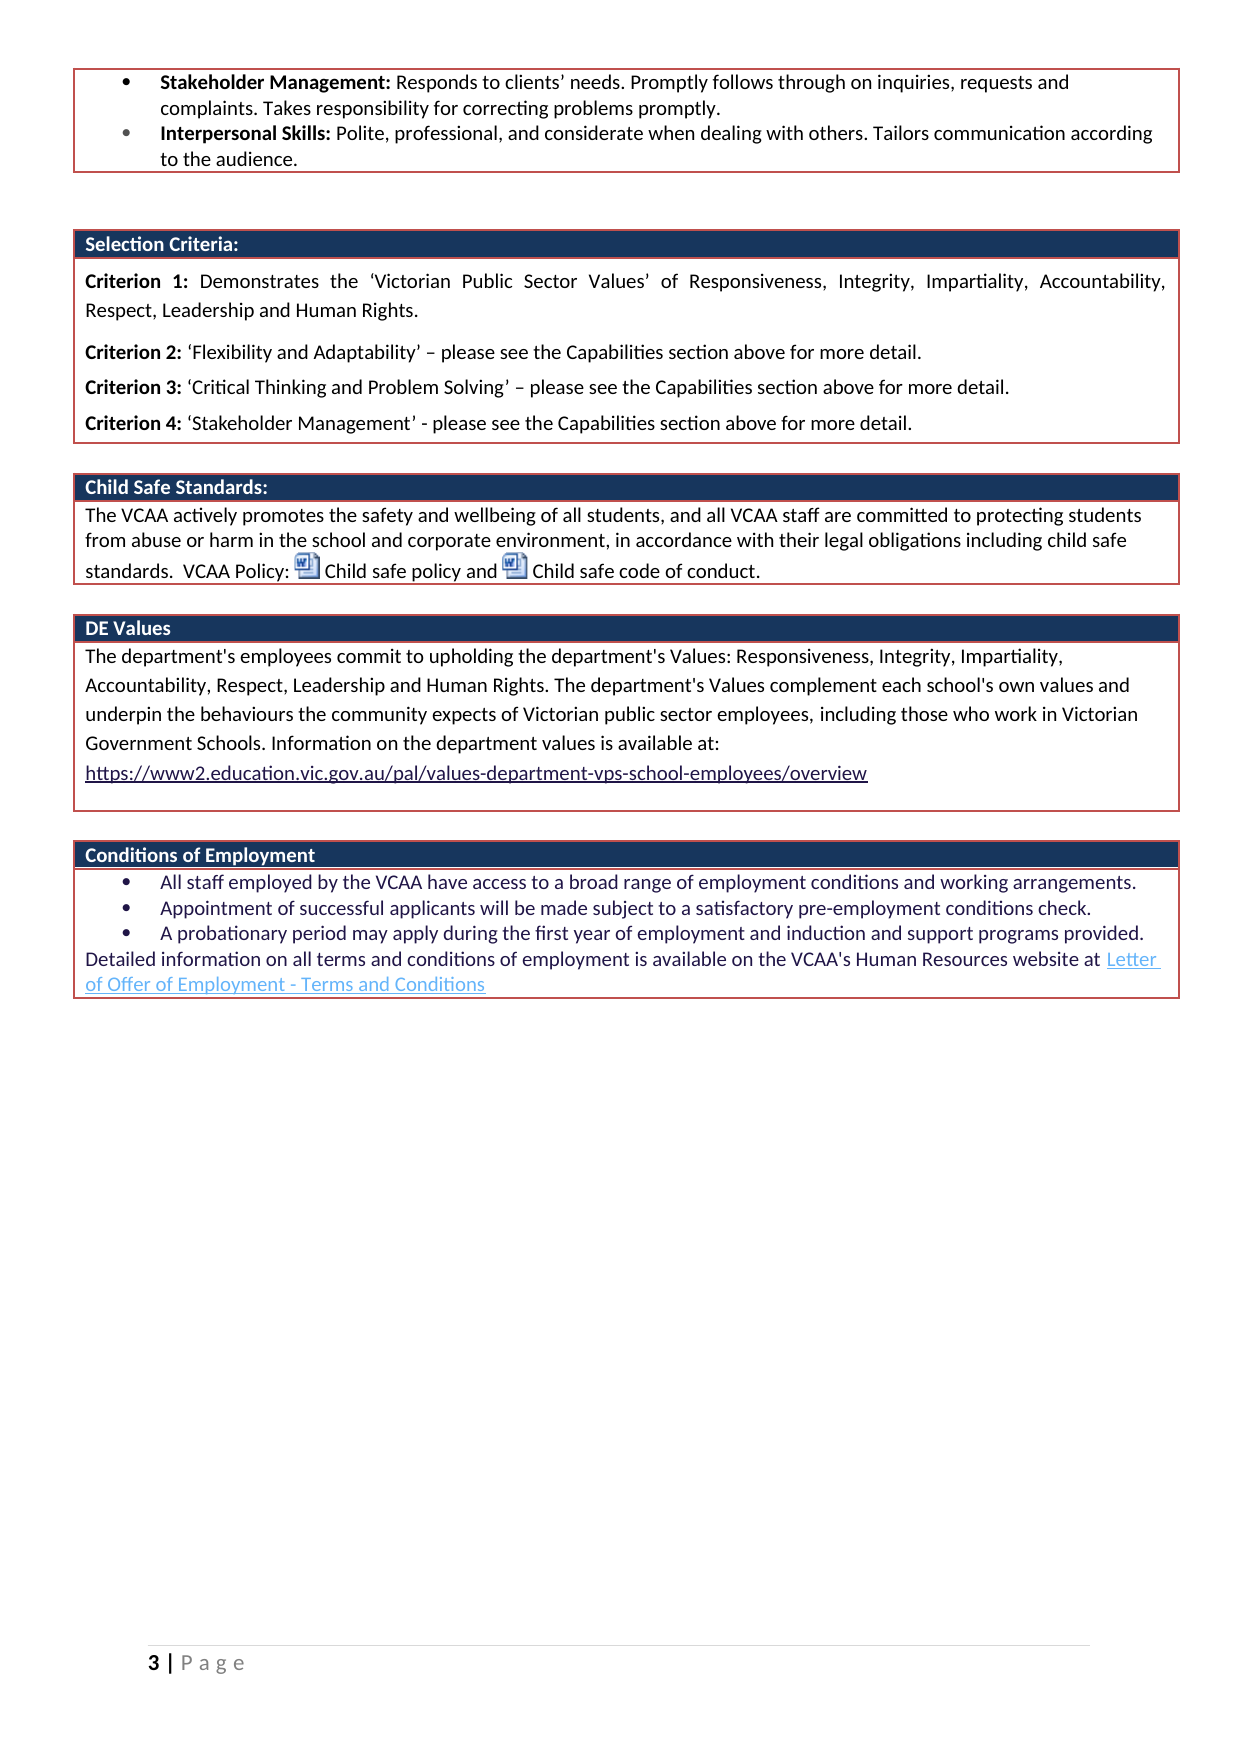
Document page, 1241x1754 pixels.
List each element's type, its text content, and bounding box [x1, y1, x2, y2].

table_header Child Safe Standards: [75, 475, 1178, 500]
table_header Selection Criteria: [75, 231, 1178, 257]
table_cell The department's employees commit to upholding the department's Values: Responsiveness, Integrity, Impartiality, Accountability, Respect, Leadership and Human Rights. The department's Values complement each school's own values and underpin the behaviours the community expects of Victorian public sector employees, including those who work in Victorian Government Schools. Information on the department values is available at: https://www2.education.vic.gov.au/pal/values-department-vps-school-employees/overview [75, 643, 1178, 810]
table_cell All staff employed by the VCAA have access to a broad range of employment conditions and working arrangements. Appointment of successful applicants will be made subject to a satisfactory pre-employment conditions check. A probationary period may apply during the first year of employment and induction and support programs provided. Detailed information on all terms and conditions of employment is available on the VCAA's Human Resources website at Letter of Offer of Employment - Terms and Conditions [75, 870, 1178, 997]
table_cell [75, 70, 1178, 171]
table_header Conditions of Employment [75, 842, 1178, 867]
picture [294, 552, 320, 579]
picture [502, 552, 528, 579]
table_header DE Values [75, 616, 1178, 641]
table_cell Criterion 1: Demonstrates the ‘Victorian Public Sector Values’ of Responsiveness, Integrity, Impartiality, Accountability, Respect, Leadership and Human Rights. Criterion 2: ‘Flexibility and Adaptability’ – please see the Capabilities section above for more detail. Criterion 3: ‘Critical Thinking and Problem Solving’ – please see the Capabilities section above for more detail. Criterion 4: ‘Stakeholder Management’ - please see the Capabilities section above for more detail. [75, 259, 1178, 442]
table_cell The VCAA actively promotes the safety and wellbeing of all students, and all VCAA staff are committed to protecting students from abuse or harm in the school and corporate environment, in accordance with their legal obligations including child safe standards. VCAA Policy: Child safe policy and Child safe code of conduct. [75, 502, 1178, 583]
